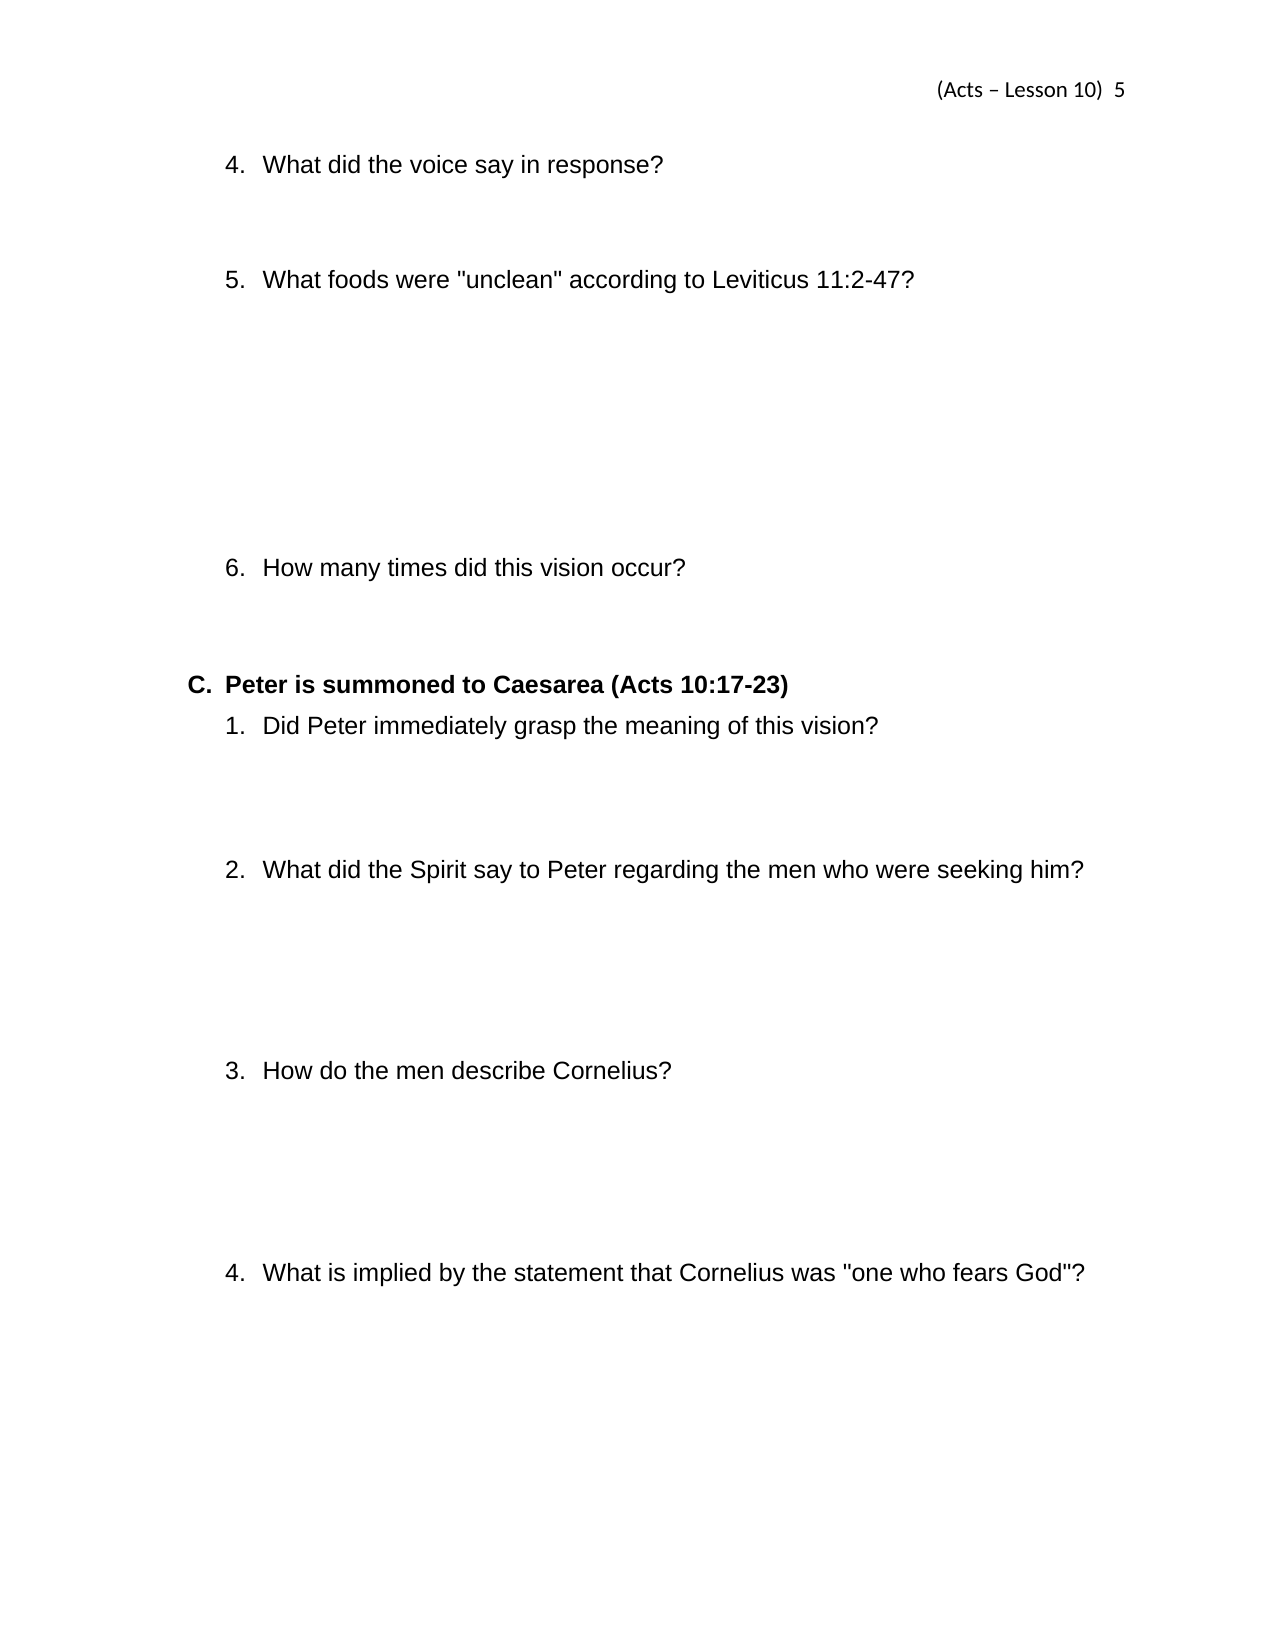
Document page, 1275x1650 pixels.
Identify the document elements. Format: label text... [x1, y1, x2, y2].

text 2. What did the Spirit say to Peter regarding the men who were seeking him? [225, 855, 1125, 884]
text 5. What foods were "unclean" according to Leviticus 11:2-47? [225, 265, 1125, 294]
text 4. What did the voice say in response? [225, 150, 1125, 179]
text 1. Did Peter immediately grasp the meaning of this vision? [225, 711, 1125, 740]
text 3. How do the men describe Cornelius? [225, 1056, 1125, 1085]
text 4. What is implied by the statement that Cornelius was "one who fears God"? [225, 1257, 1125, 1286]
text 6. How many times did this vision occur? [225, 552, 1125, 581]
text C. Peter is summoned to Caesarea (Acts 10:17-23) [187, 670, 1125, 699]
